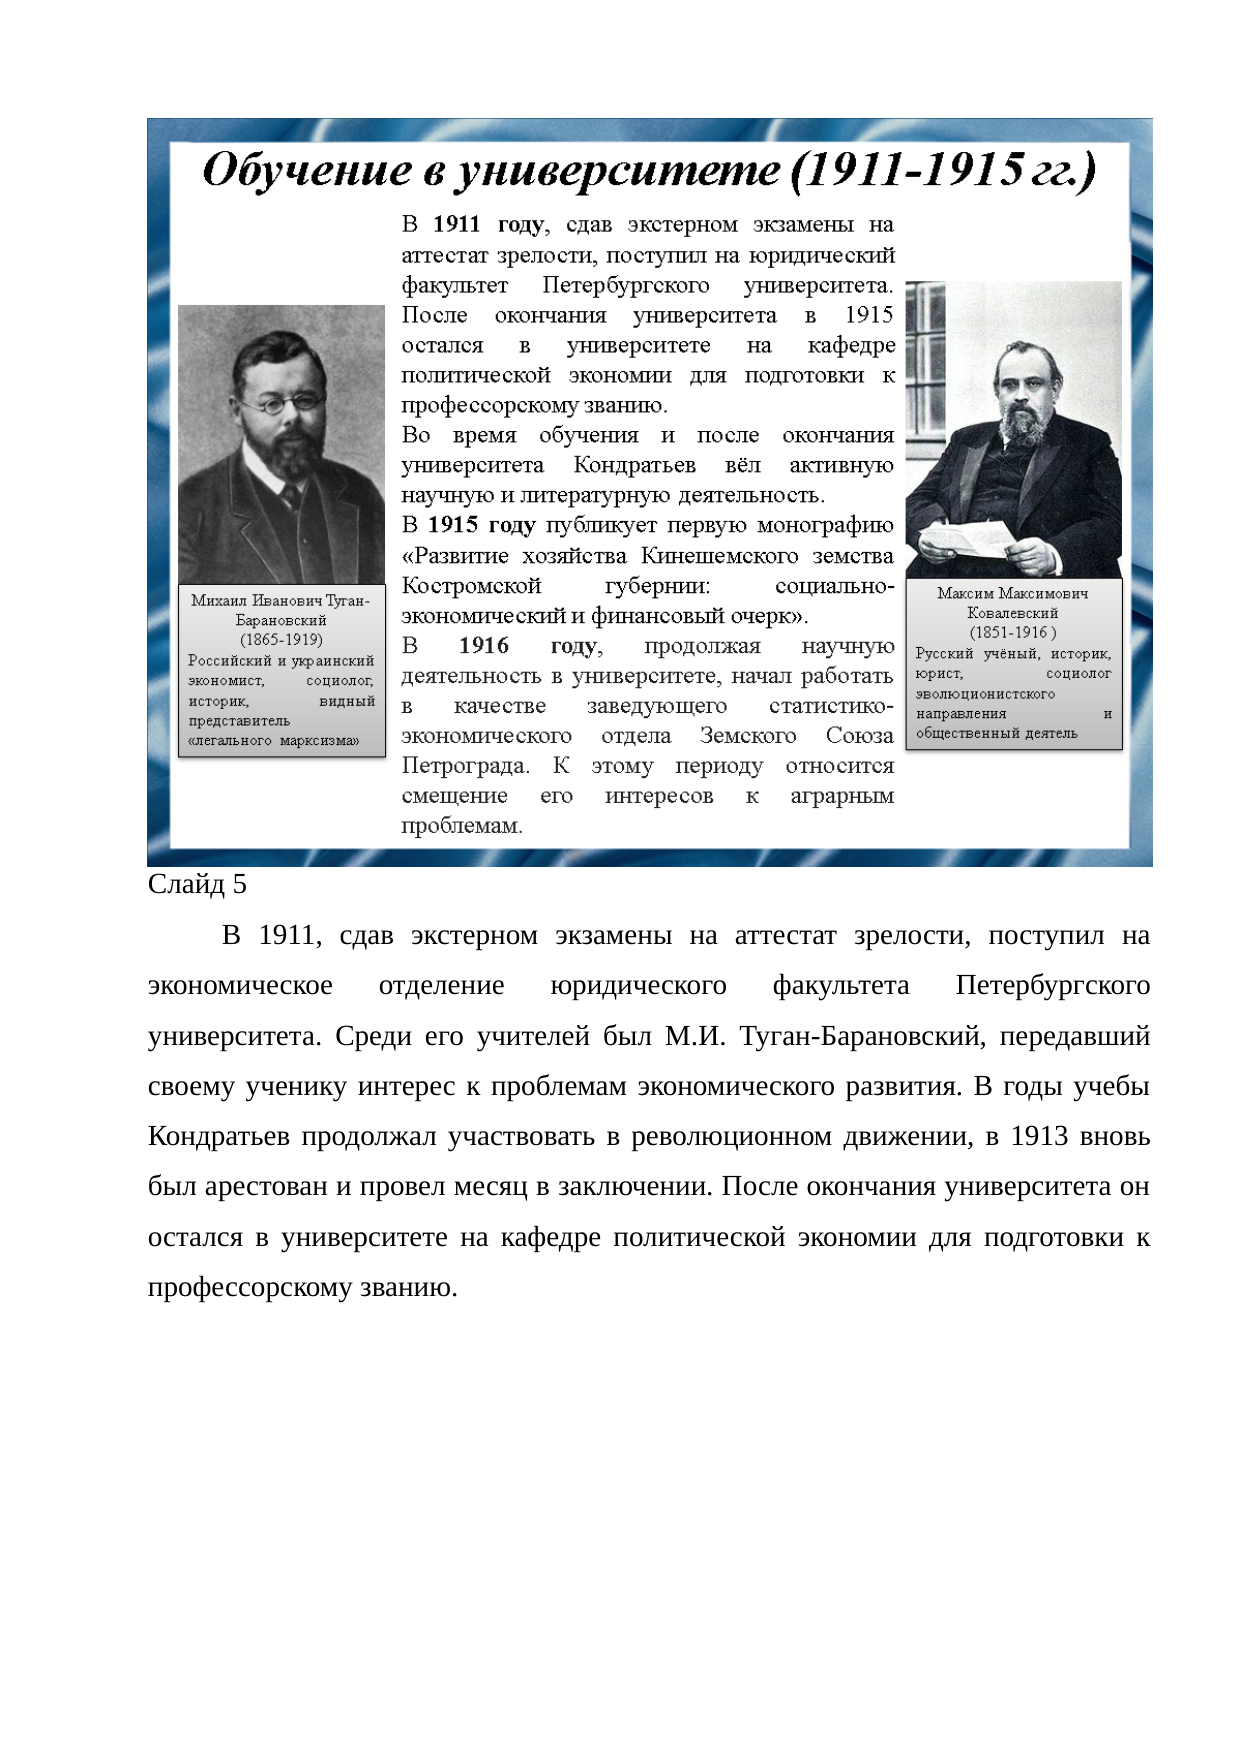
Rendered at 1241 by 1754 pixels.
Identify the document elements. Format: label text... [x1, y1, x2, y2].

text Слайд 5 [148, 867, 1152, 900]
text В 1911, сдав экстерном экзамены на аттестат зрелости, поступил на экономическое отделение юридического факультета Петербургского университета. Среди его учителей был М.И. Туган-Барановский, передавший своему ученику интерес к проблемам экономического развития. В годы учебы Кондратьев продолжал участвовать в революционном движении, в 1913 вновь был арестован и провел месяц в заключении. После окончания университета он остался в университете на кафедре политической экономии для подготовки к профессорскому званию. [148, 917, 1152, 1303]
picture [147, 118, 1153, 867]
